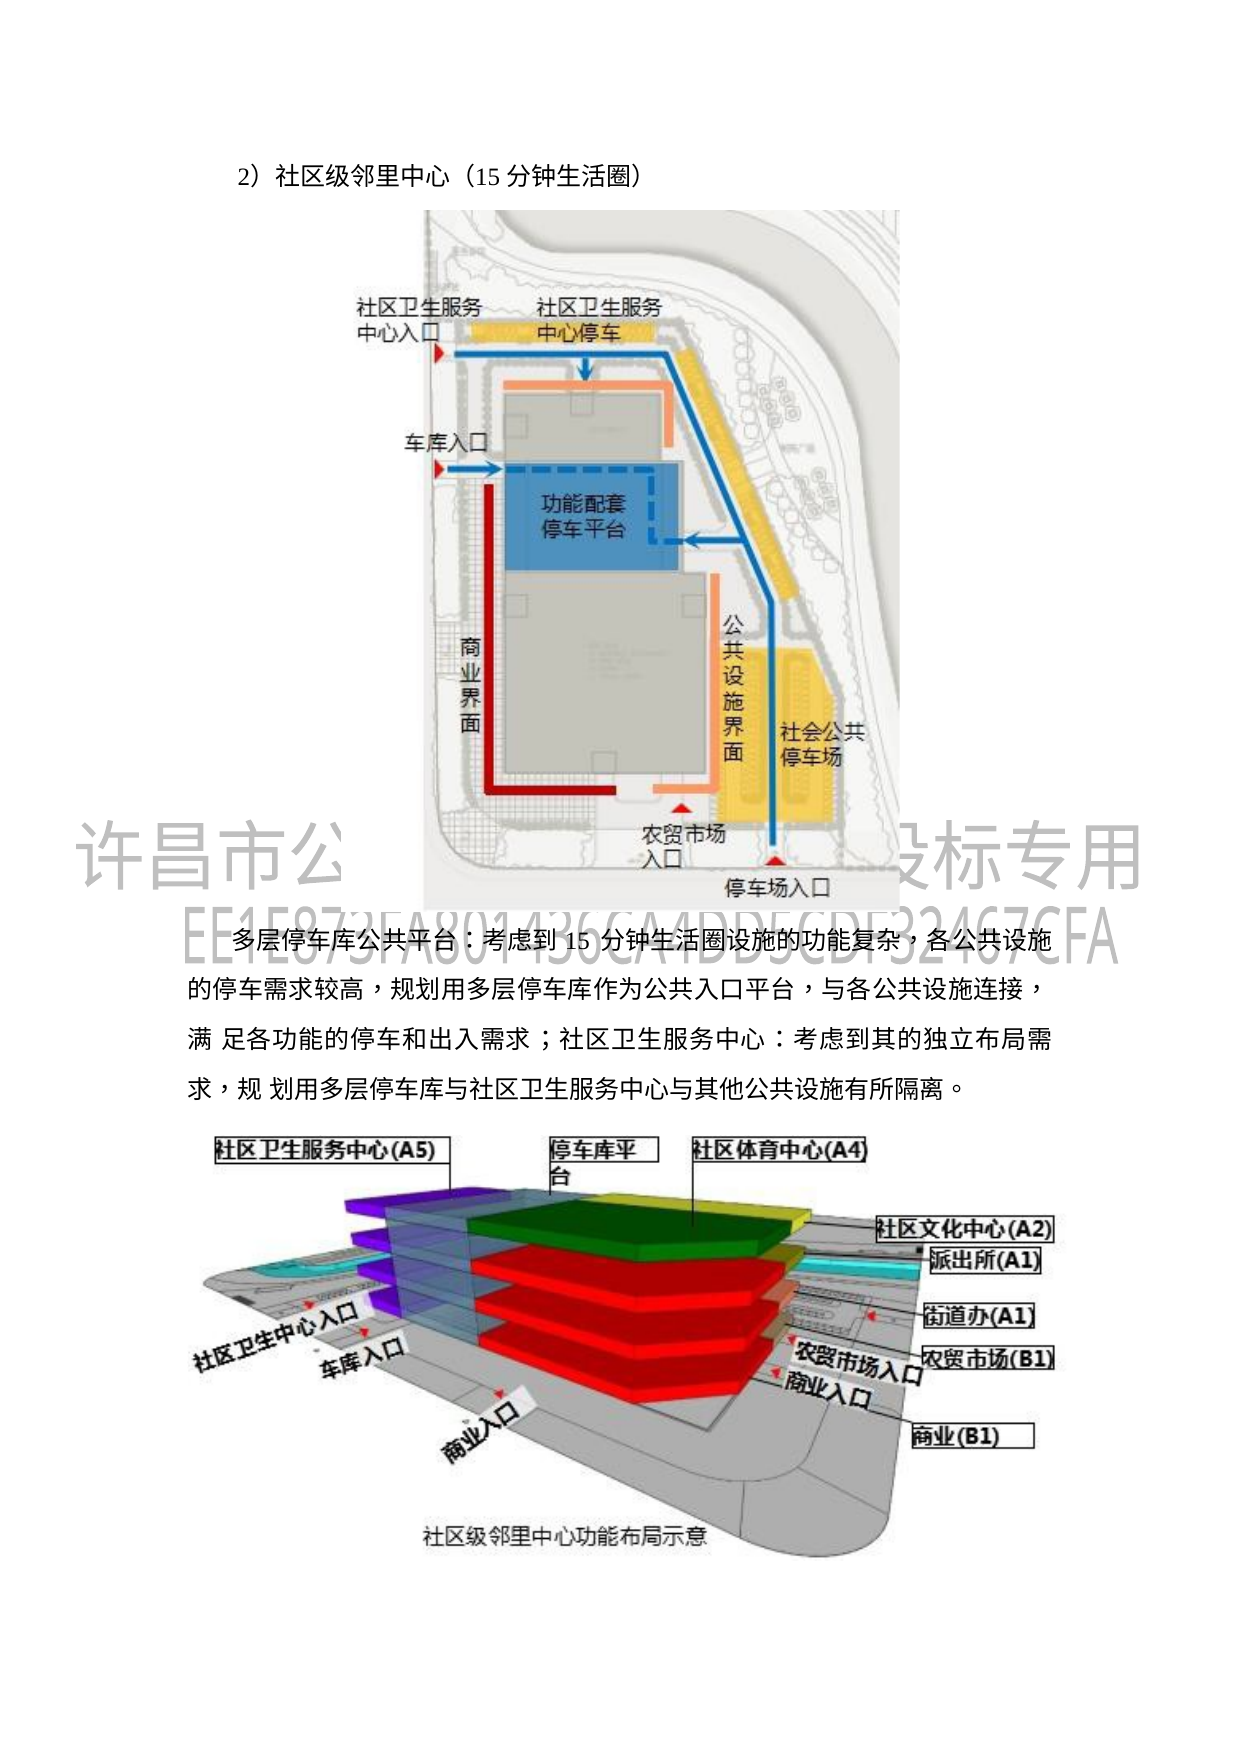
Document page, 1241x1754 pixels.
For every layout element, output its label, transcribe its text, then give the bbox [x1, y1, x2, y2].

text 多层停车库公共平台：考虑到 15 分钟生活圈设施的功能复杂，各公共设施 的停车需求较高，规划用多层停车库作为公共入口平台，与各公共设施连接，满 足各功能的停车和出入需求；社区卫生服务中心：考虑到其的独立布局需求，规 划用多层停车库与社区卫生服务中心与其他公共设施有所隔离。 [187, 922, 1053, 1106]
picture [187, 1135, 1068, 1561]
text 2）社区级邻里中心（15 分钟生活圈） [237, 158, 1240, 192]
picture [341, 210, 900, 912]
